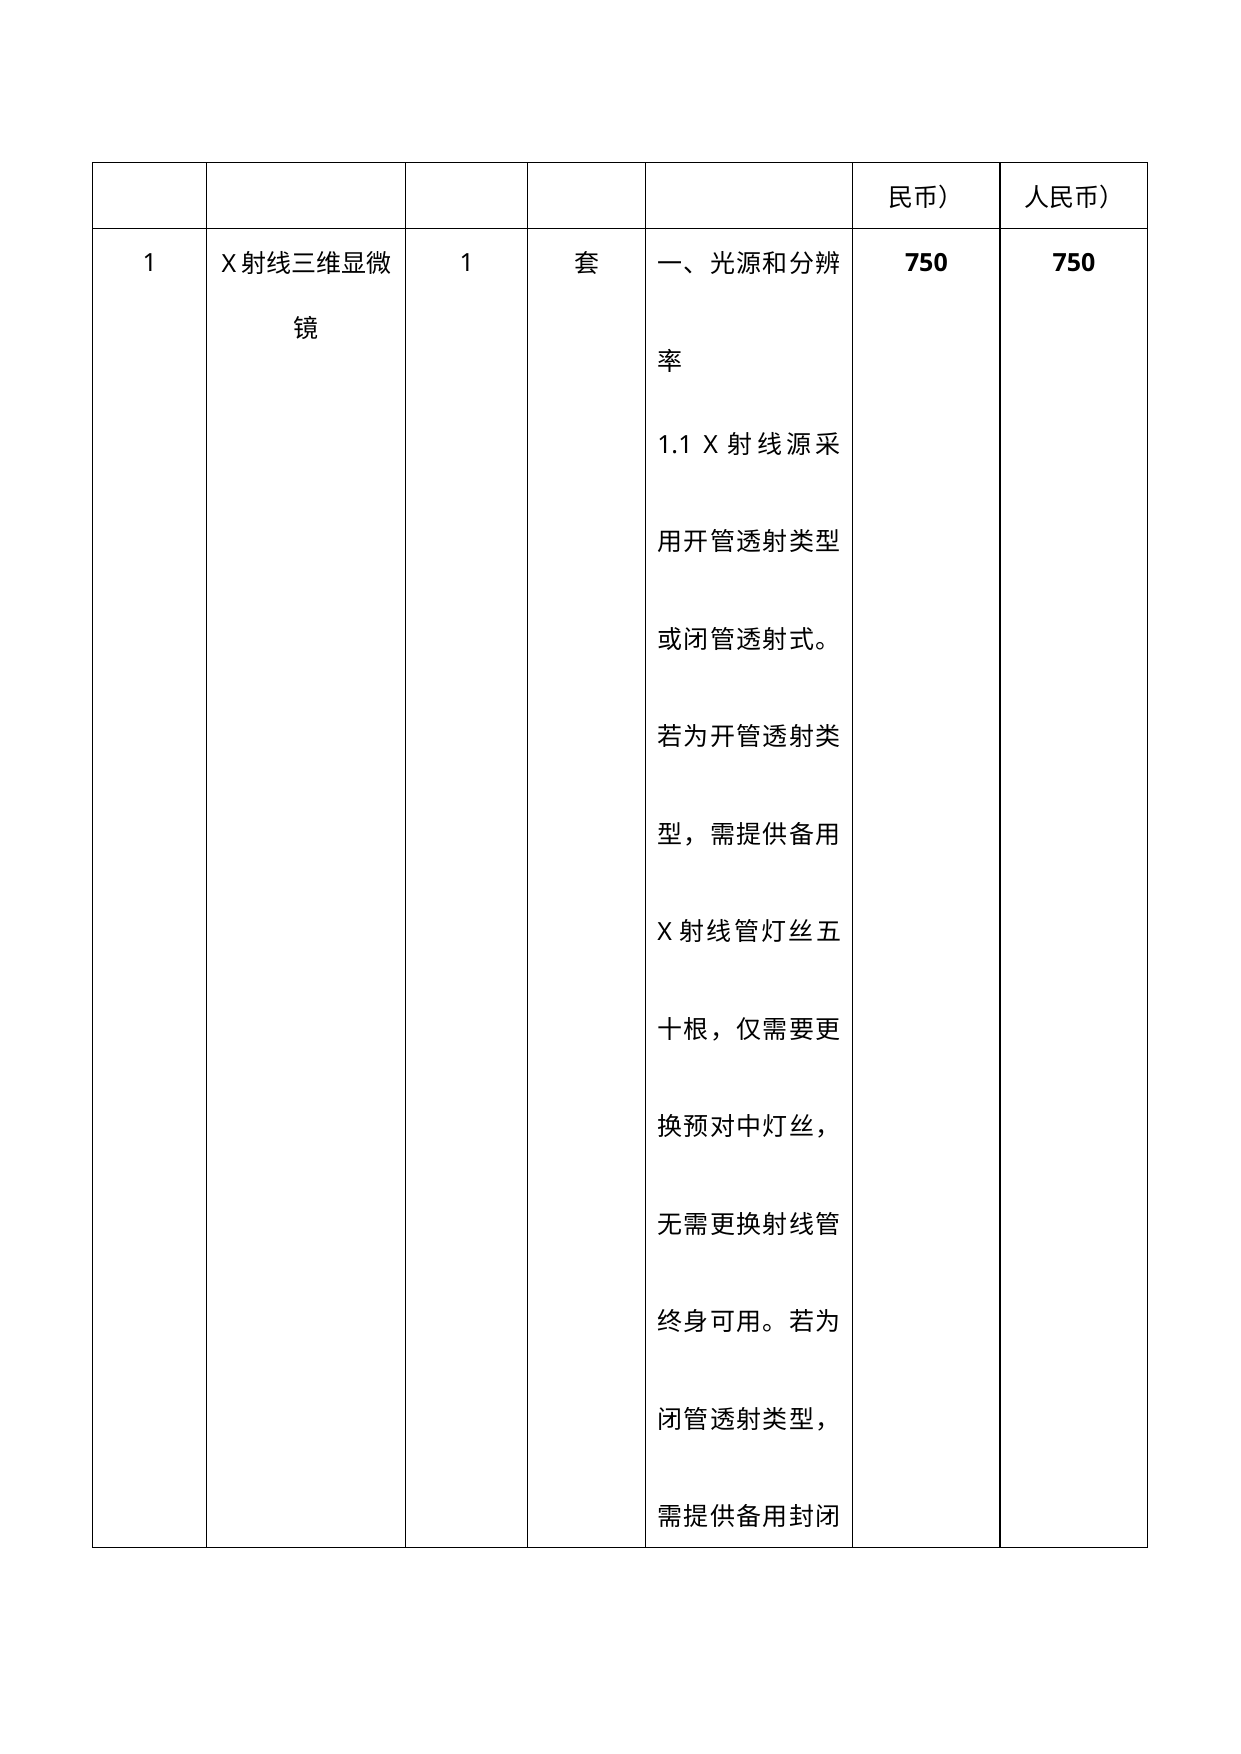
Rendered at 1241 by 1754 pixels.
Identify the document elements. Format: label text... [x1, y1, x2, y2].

table_cell 750 [853, 229, 999, 1547]
table_header 单项预算合计（万元/人民币） [1001, 163, 1147, 228]
table_header 预算单价 （万元/人民币） [853, 163, 999, 228]
table_header 标的名称 [207, 163, 405, 228]
table_cell 1 [406, 229, 527, 1547]
table_cell 套 [528, 229, 645, 1547]
table_header 单位 [528, 163, 645, 228]
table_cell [646, 229, 852, 1547]
table_cell 750 [1001, 229, 1147, 1547]
table_cell X射线三维显微镜 [207, 229, 405, 1547]
table_header 简要技术需求 [646, 163, 852, 228]
table_header 序号 [93, 163, 206, 228]
table_header 数量 [406, 163, 527, 228]
table_cell 1 [93, 229, 206, 1547]
